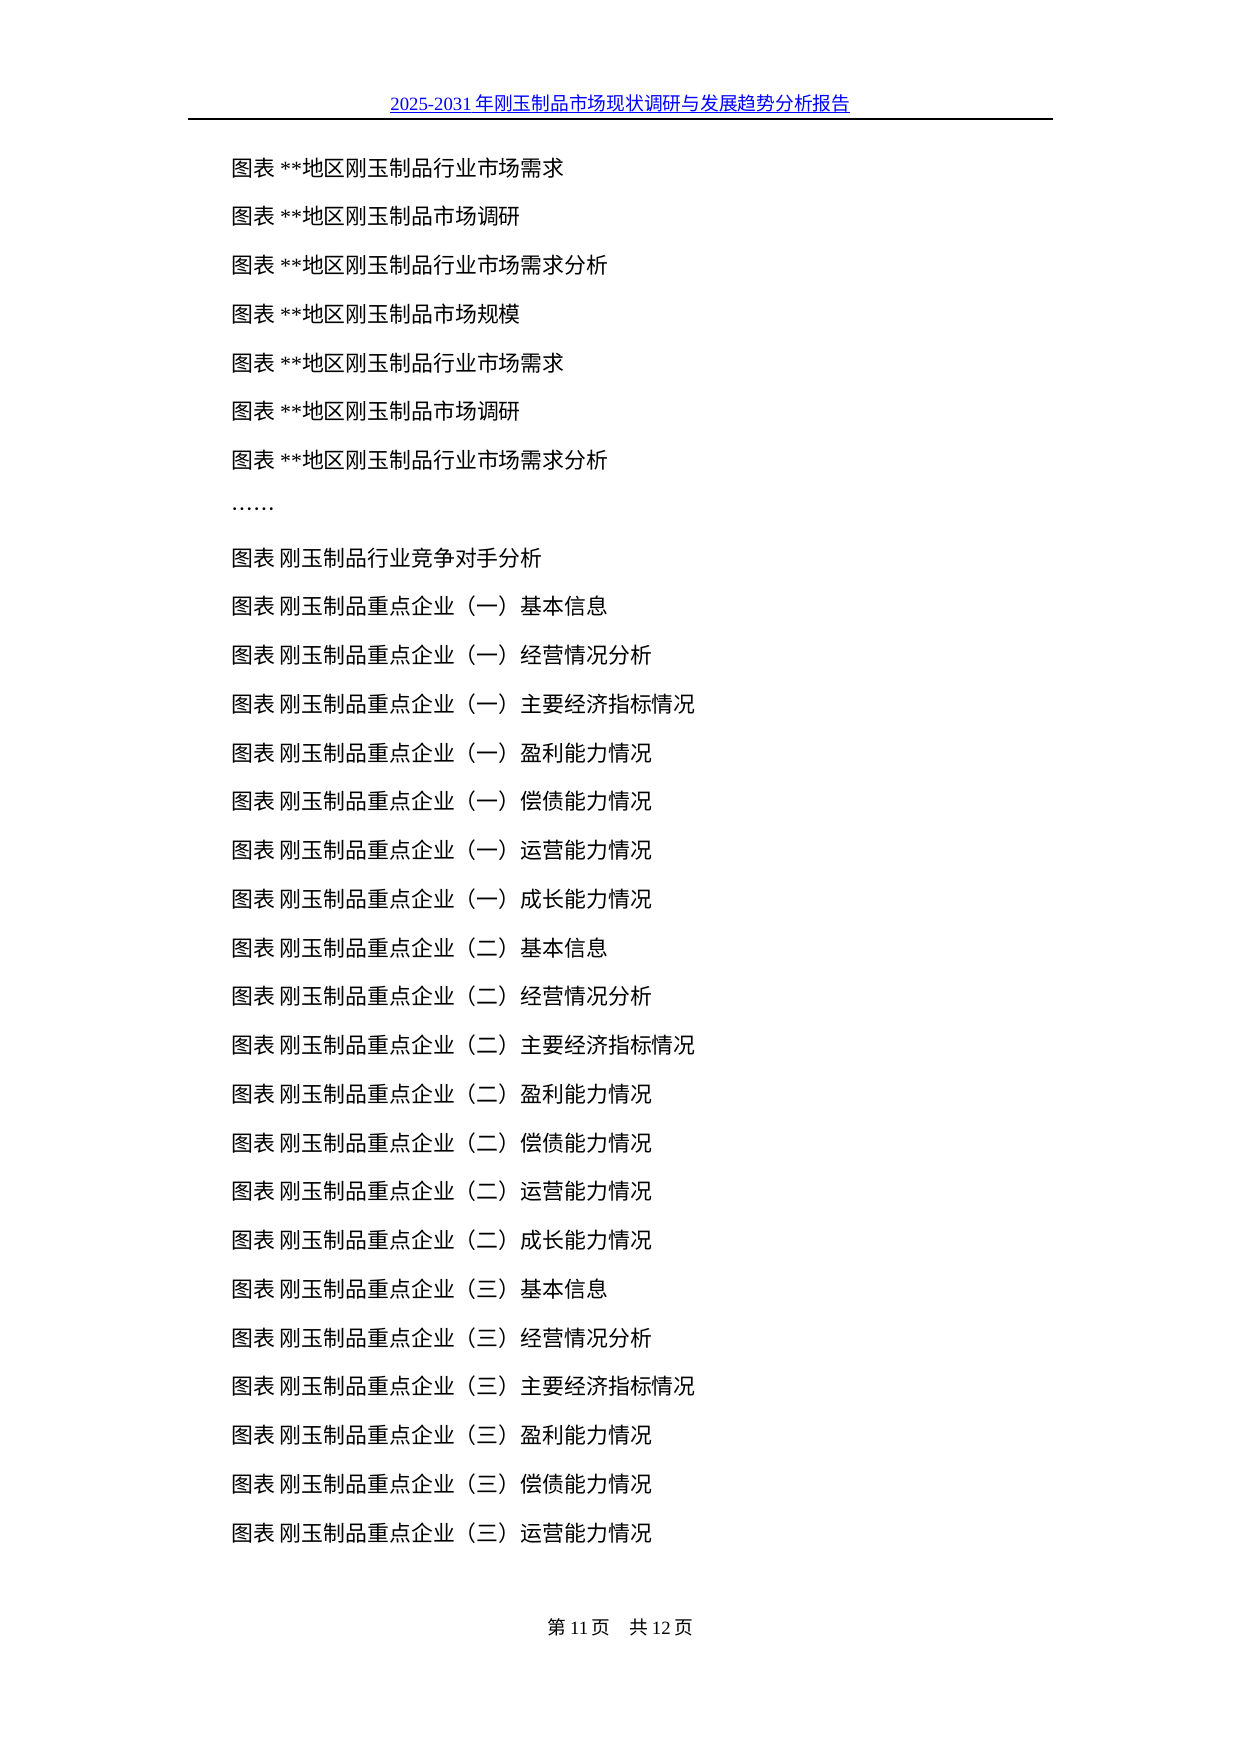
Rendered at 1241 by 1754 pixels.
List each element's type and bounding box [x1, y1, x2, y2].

text [187, 150, 1053, 1548]
